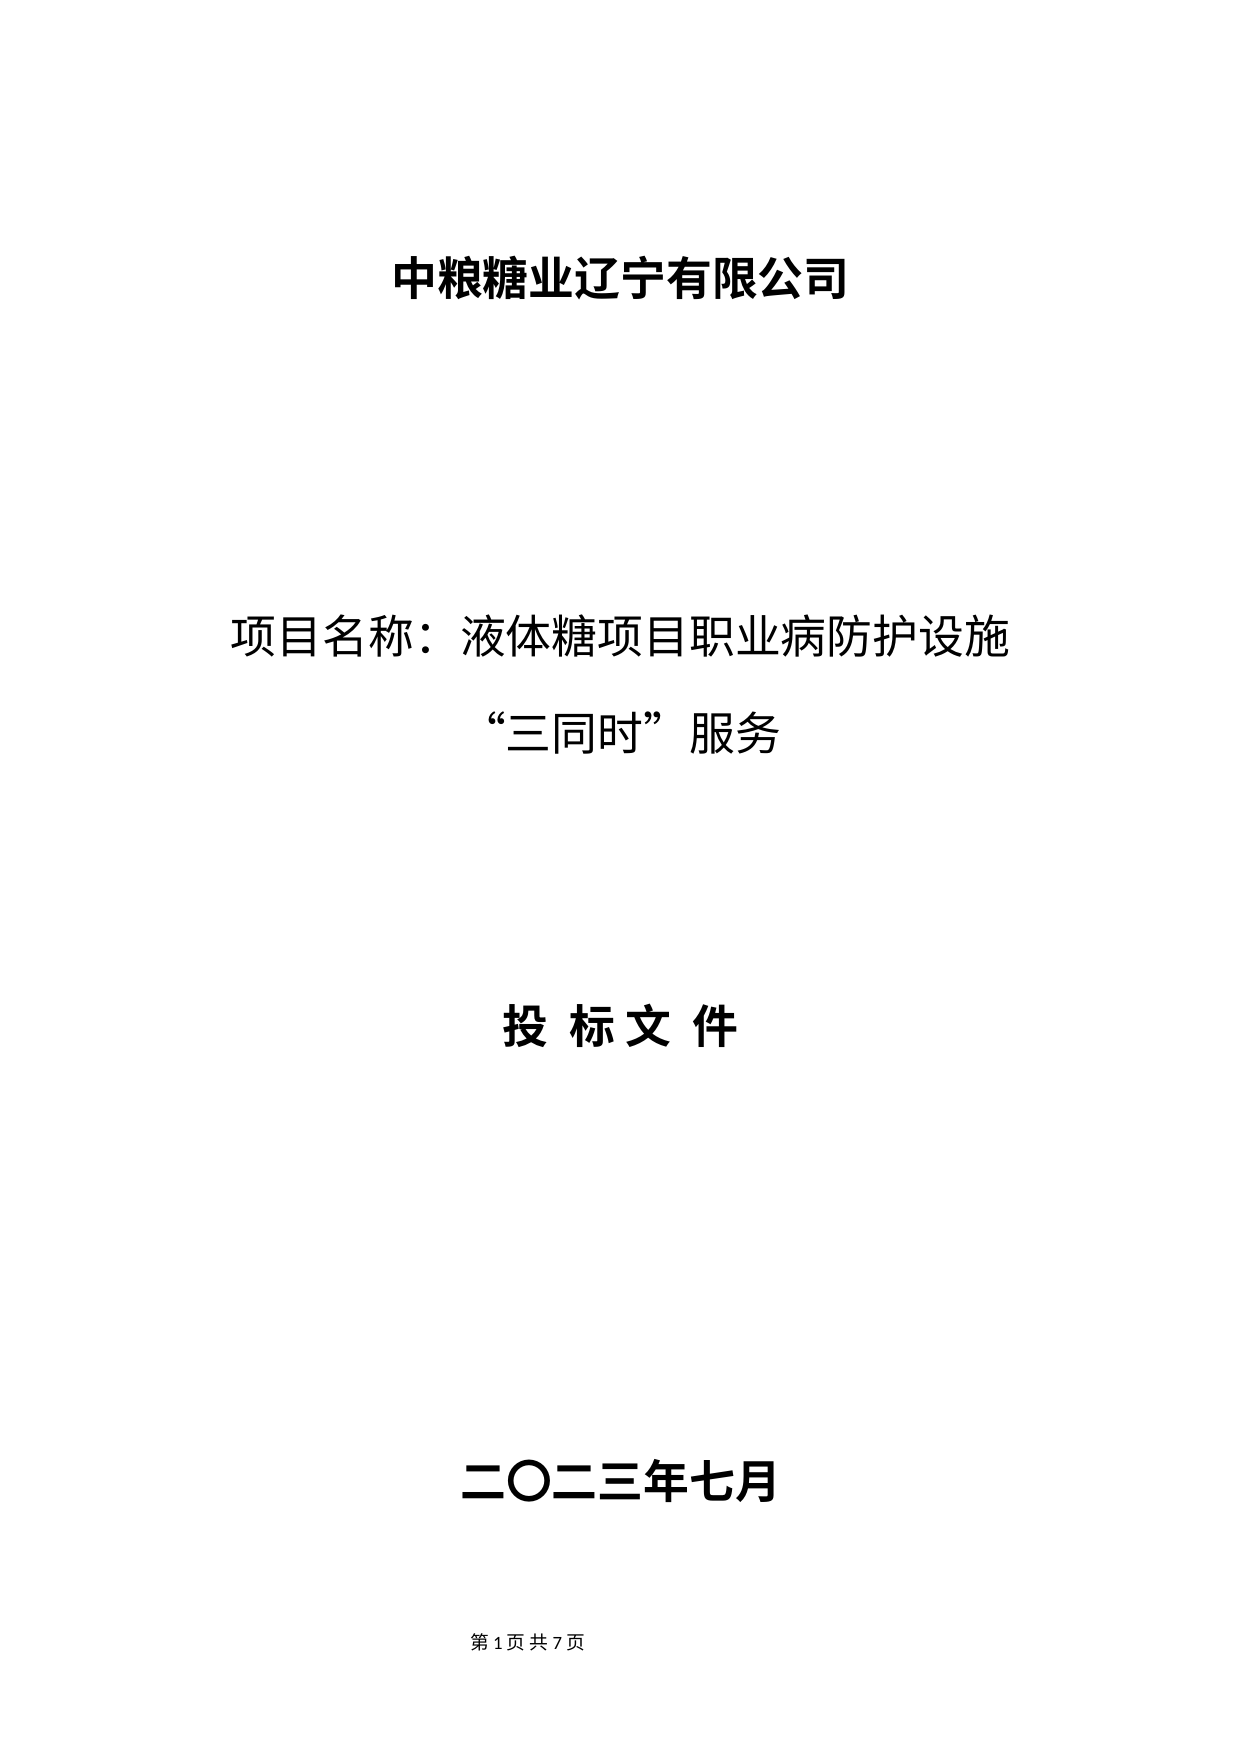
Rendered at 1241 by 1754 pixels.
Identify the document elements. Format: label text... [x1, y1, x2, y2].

text 中粮糖业辽宁有限公司 [187, 227, 1053, 324]
text 二〇二三年七月 [187, 1429, 1053, 1527]
text 项目名称：液体糖项目职业病防护设施“三同时”服务 [187, 584, 1053, 779]
text 投 标 文 件 [187, 974, 1053, 1072]
